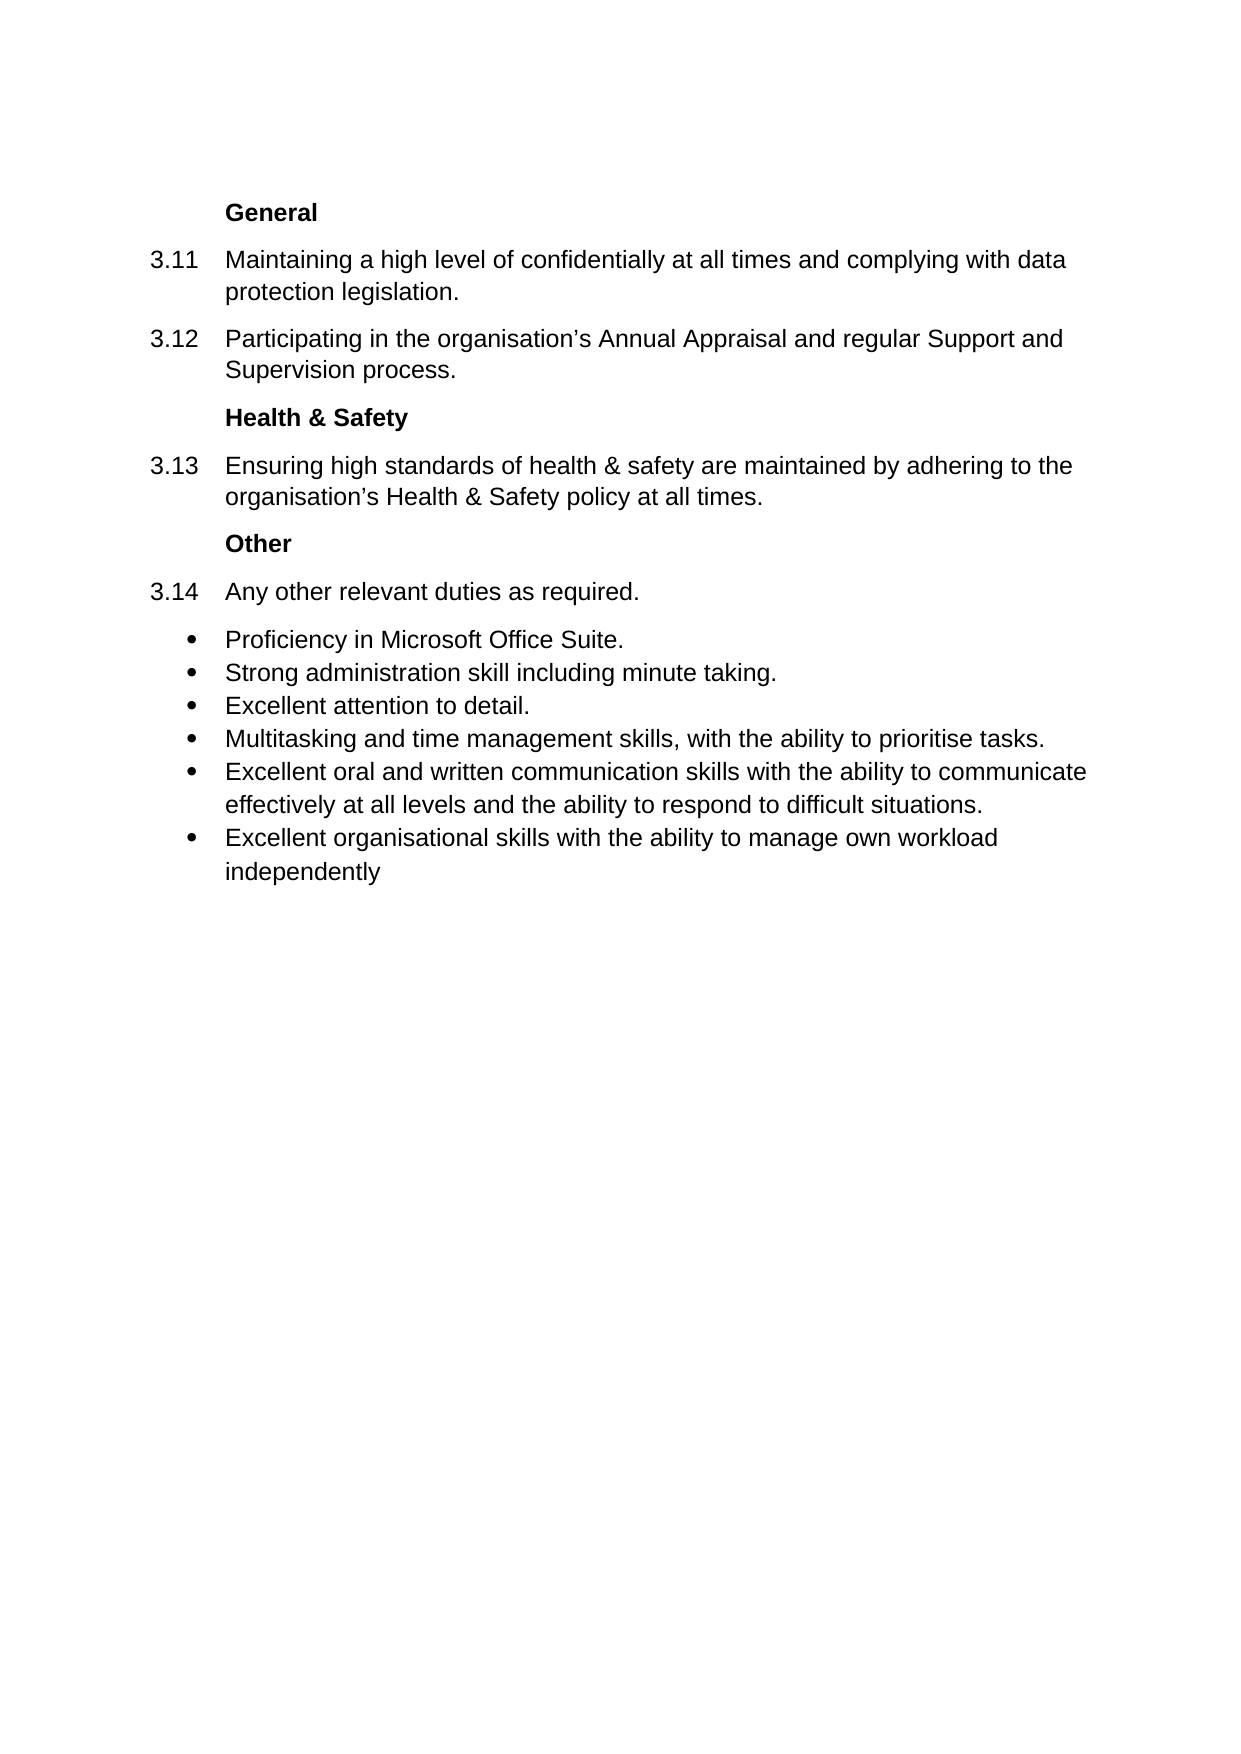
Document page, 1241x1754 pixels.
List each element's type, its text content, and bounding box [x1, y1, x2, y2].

text 3.13 Ensuring high standards of health & safety are maintained by adhering to the organisation’s Health & Safety policy at all times. [150, 451, 1090, 510]
list Multitasking and time management skills, with the ability to prioritise tasks. [187, 724, 1090, 753]
list Excellent organisational skills with the ability to manage own workload independently [187, 823, 1090, 885]
list Proficiency in Microsoft Office Suite. [187, 625, 1090, 654]
list Strong administration skill including minute taking. [187, 658, 1090, 687]
text General [225, 198, 1090, 226]
text 3.14 Any other relevant duties as required. [150, 577, 1090, 606]
text 3.11 Maintaining a high level of confidentially at all times and complying with data protection legislation. [150, 245, 1090, 305]
text 3.12 Participating in the organisation’s Annual Appraisal and regular Support and Supervision process. [150, 324, 1090, 384]
list Excellent oral and written communication skills with the ability to communicate effectively at all levels and the ability to respond to difficult situations. [187, 757, 1090, 819]
text Health & Safety [225, 403, 1090, 432]
list Excellent attention to detail. [187, 691, 1090, 720]
text Other [150, 529, 1090, 558]
